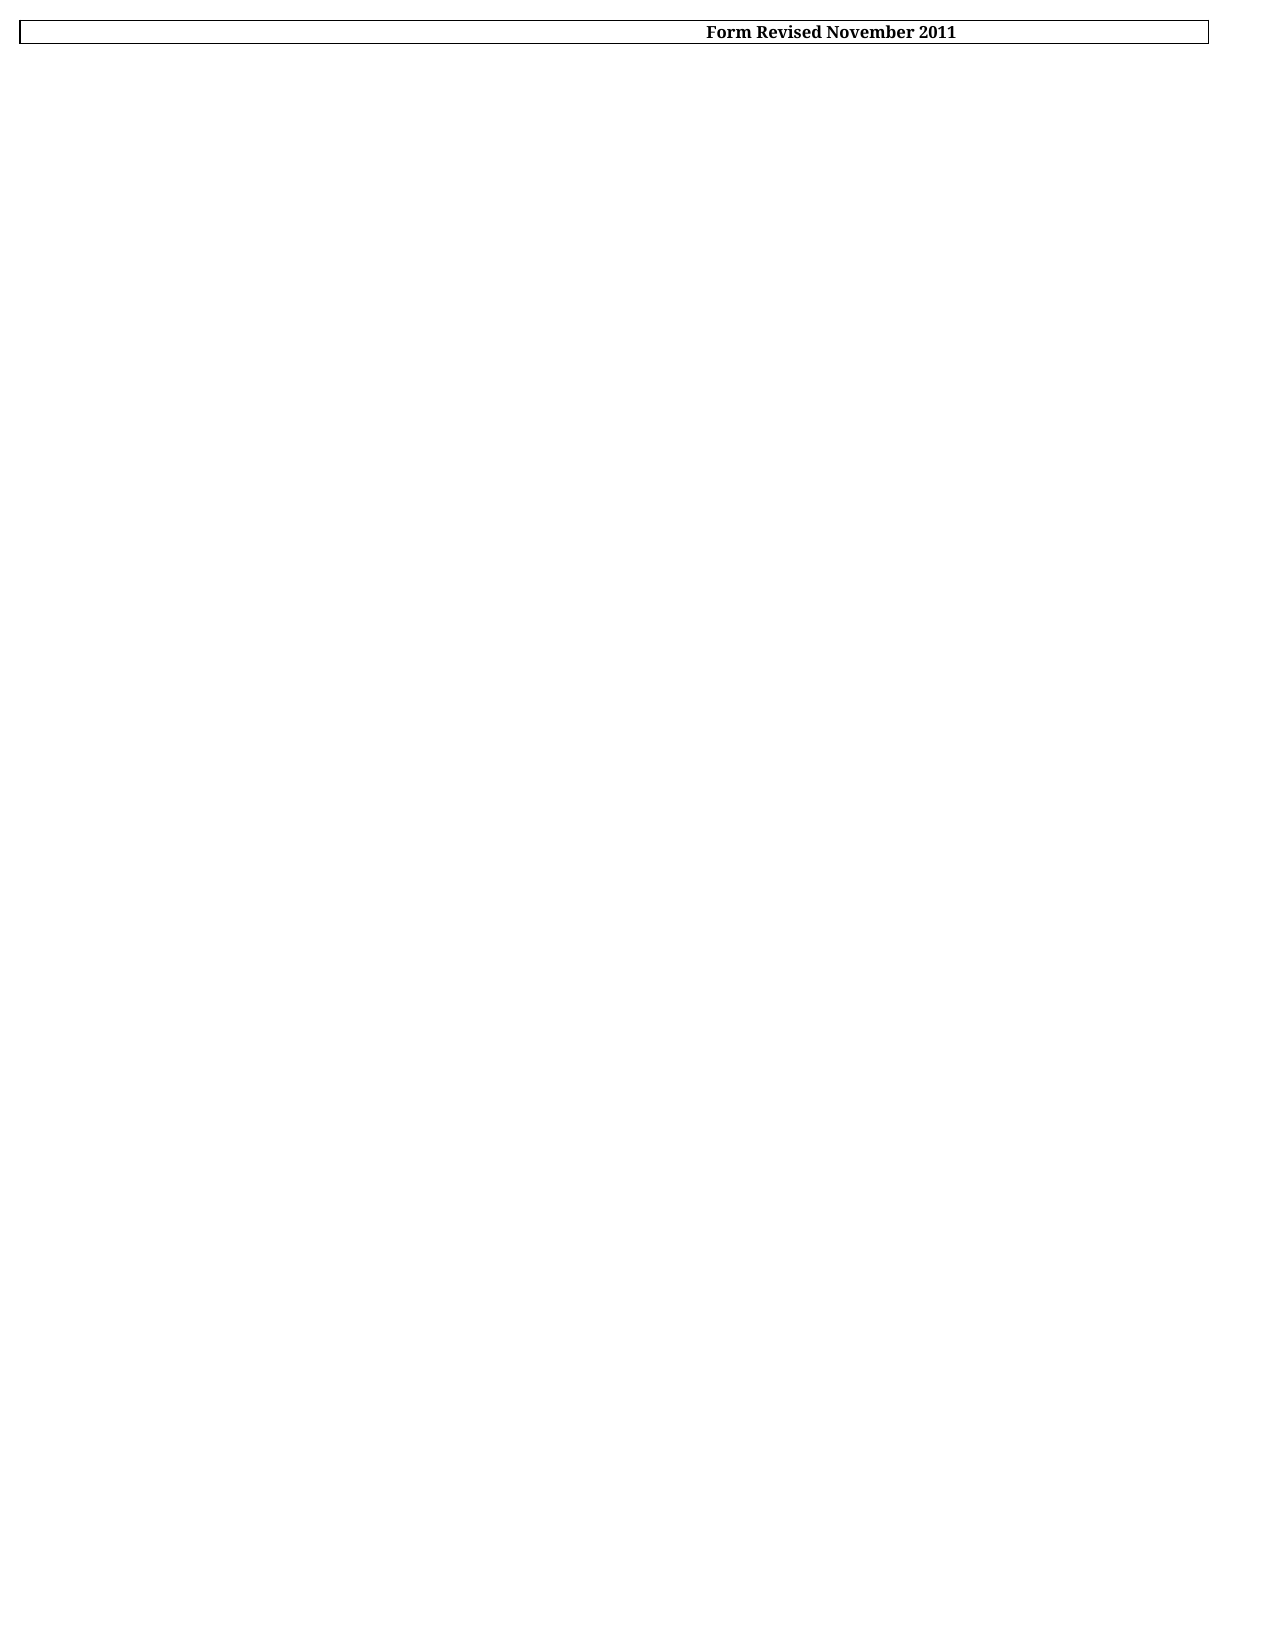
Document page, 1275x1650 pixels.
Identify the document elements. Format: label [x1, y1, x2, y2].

table_header [21, 21, 1208, 43]
